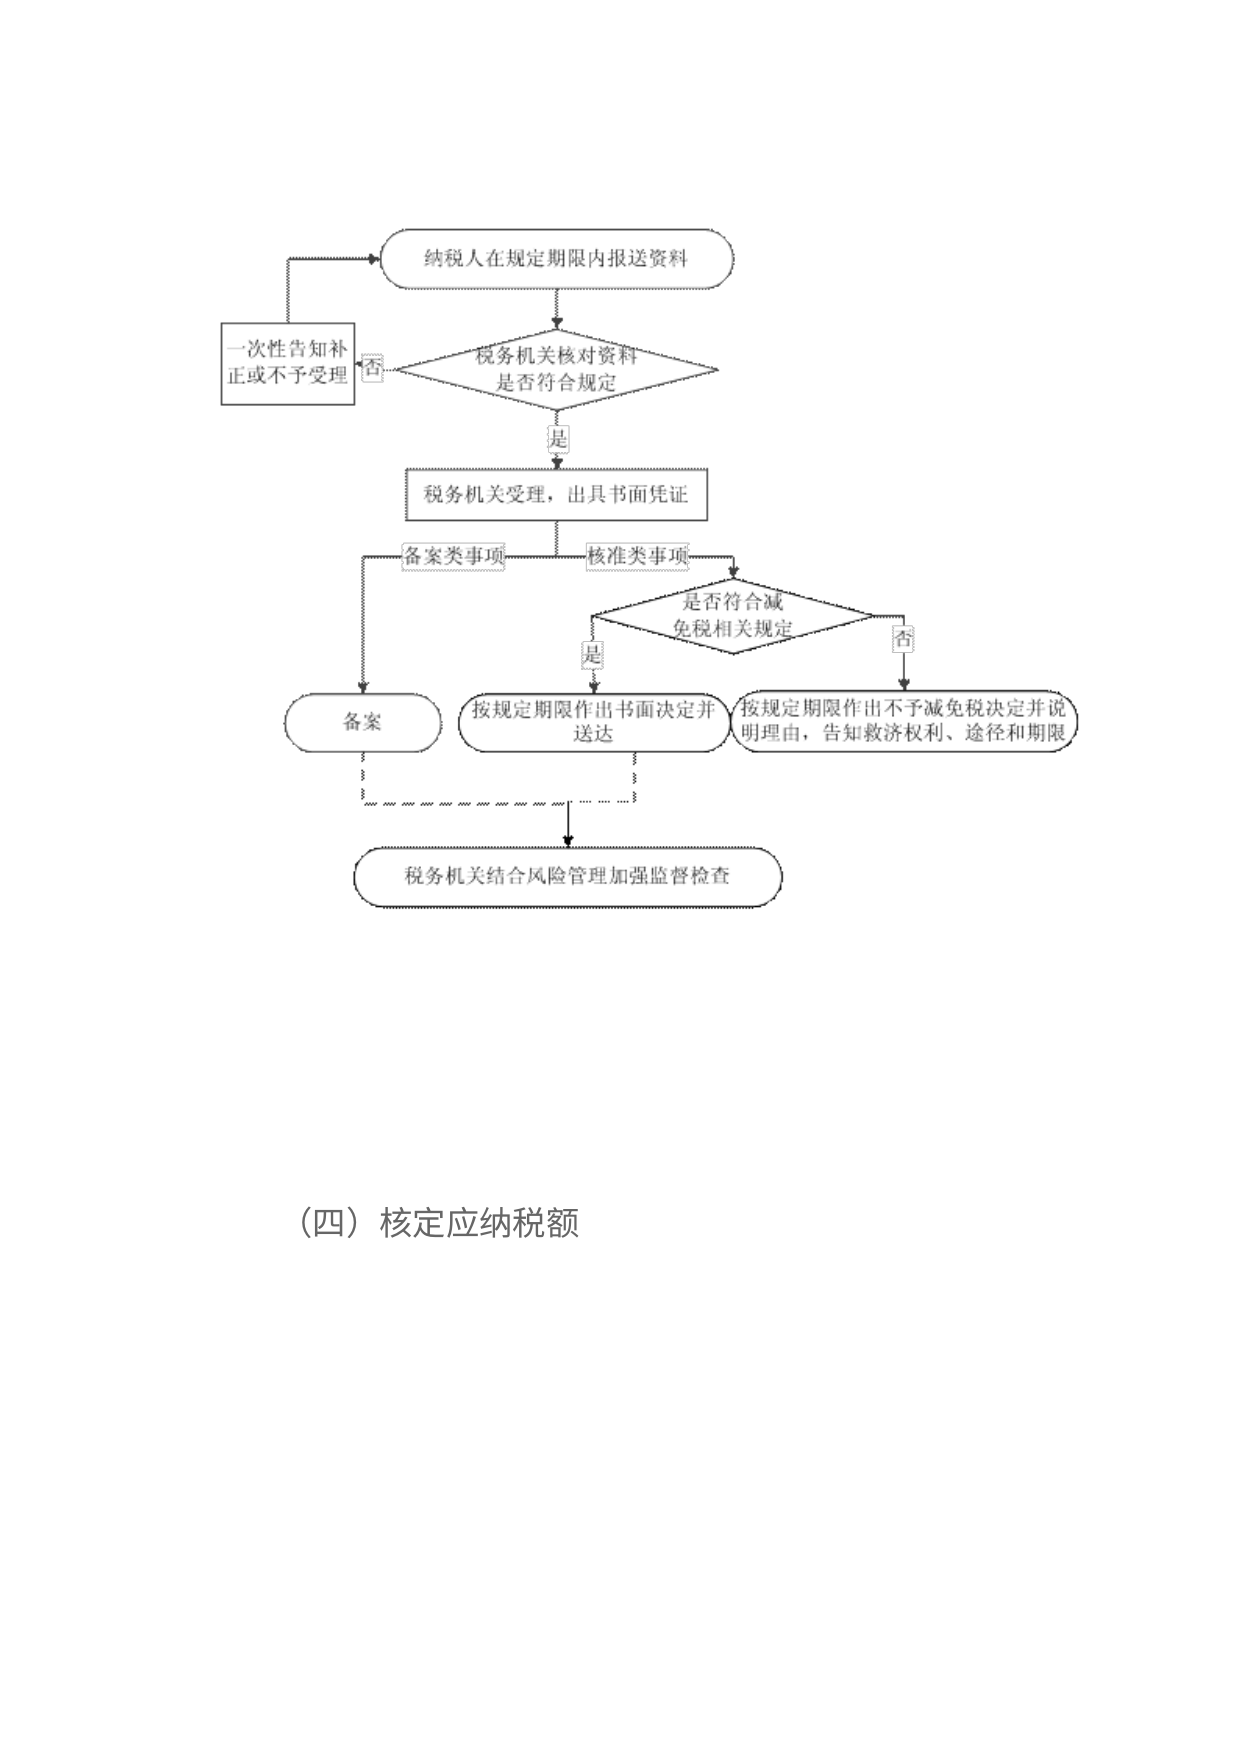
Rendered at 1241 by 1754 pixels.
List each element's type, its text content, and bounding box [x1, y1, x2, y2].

text （四）核定应纳税额 [219, 1188, 1021, 1253]
picture [218, 227, 1083, 981]
